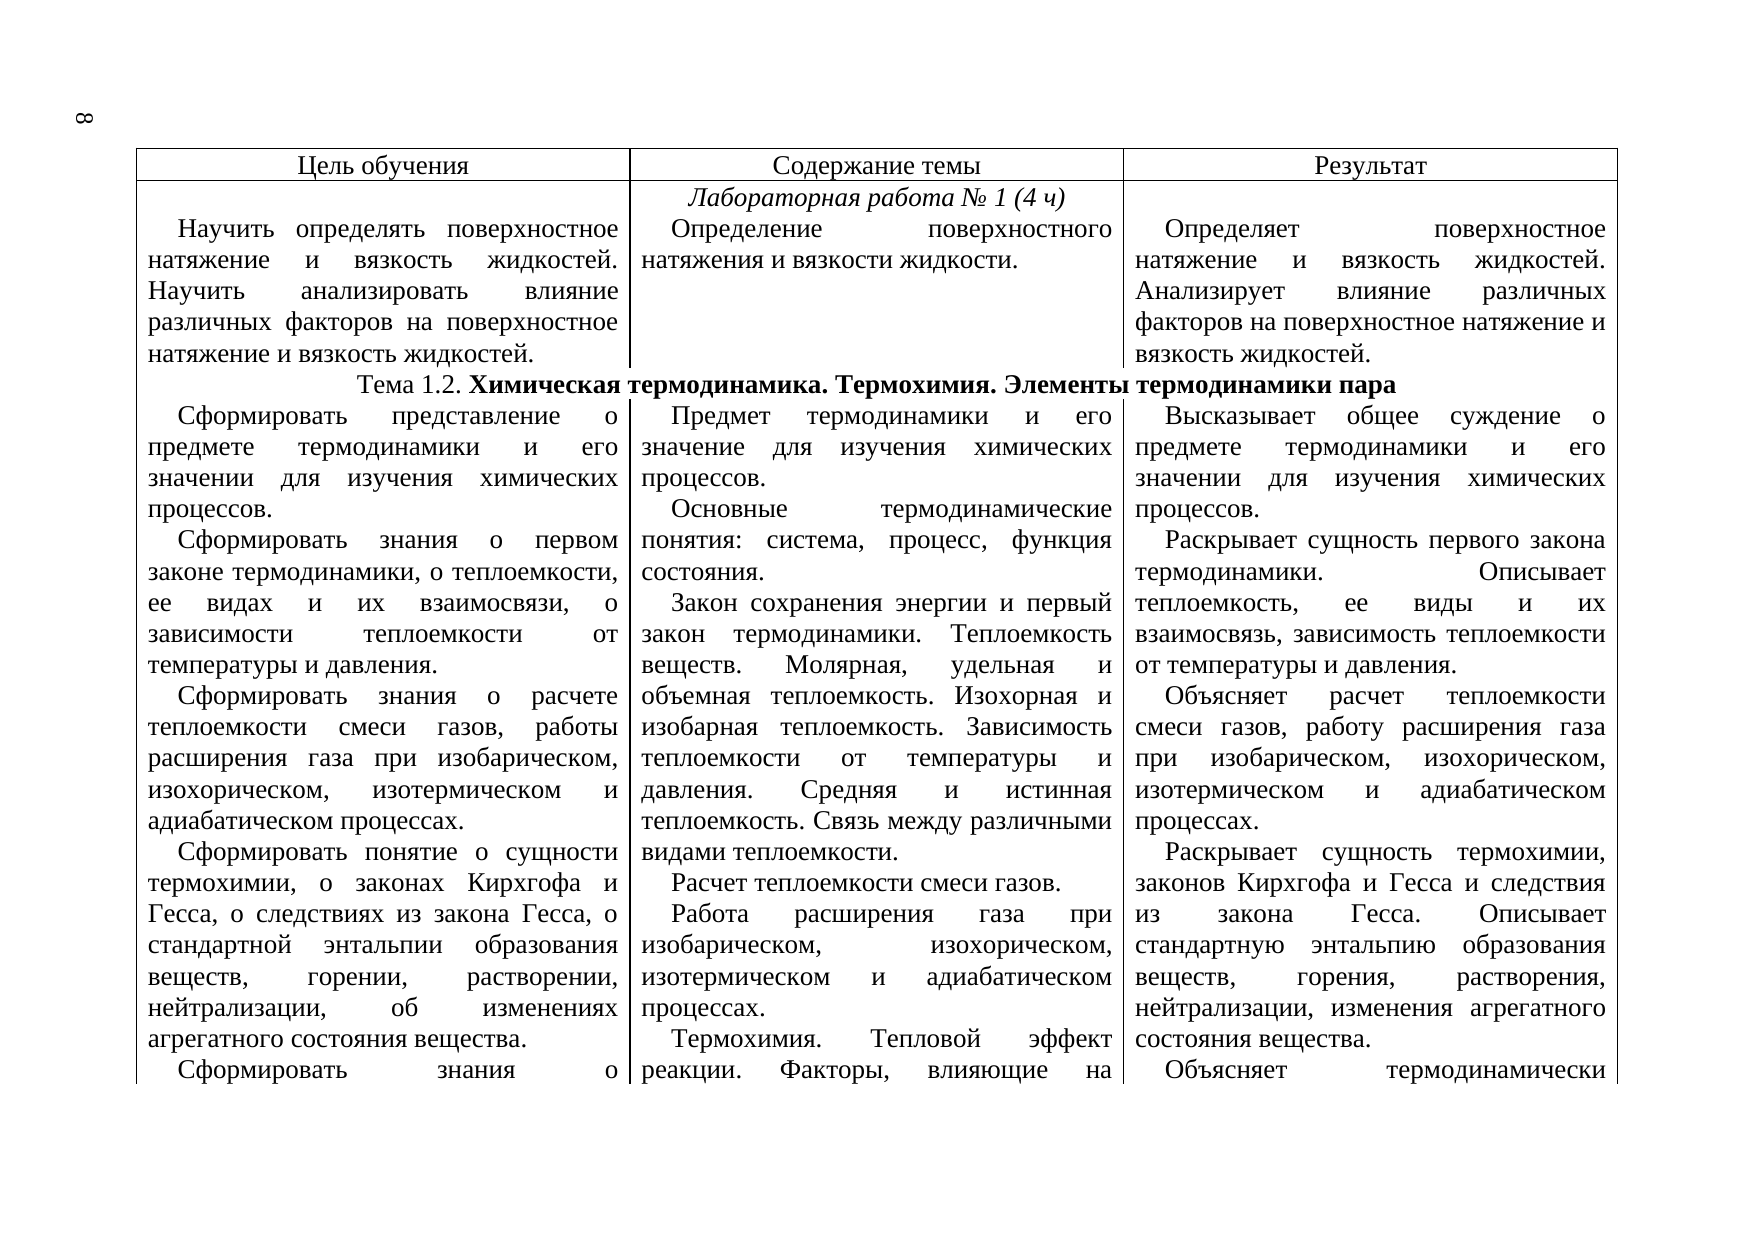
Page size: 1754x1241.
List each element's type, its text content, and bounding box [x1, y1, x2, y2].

table_cell [137, 181, 629, 212]
table_header Цель обучения [137, 149, 629, 180]
table_cell Лабораторная работа № 1 (4 ч) [631, 181, 1123, 212]
table_header Содержание темы [631, 149, 1123, 180]
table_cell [137, 399, 629, 1084]
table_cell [1124, 399, 1617, 1084]
table_cell Научить определять поверхностное натяжение и вязкость жидкостей. Научить анализировать влияние различных факторов на поверхностное натяжение и вязкость жидкостей. [137, 212, 629, 368]
table_cell Определение поверхностного натяжения и вязкости жидкости. [631, 212, 1123, 368]
table_cell Определяет поверхностное натяжение и вязкость жидкостей. Анализирует влияние различных факторов на поверхностное натяжение и вязкость жидкостей. [1124, 212, 1617, 368]
table_header Результат [1124, 149, 1617, 180]
table_cell [1124, 181, 1617, 212]
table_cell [631, 399, 1123, 1084]
table_cell Тема 1.2. Химическая термодинамика. Термохимия. Элементы термодинамики пара [137, 368, 1617, 399]
